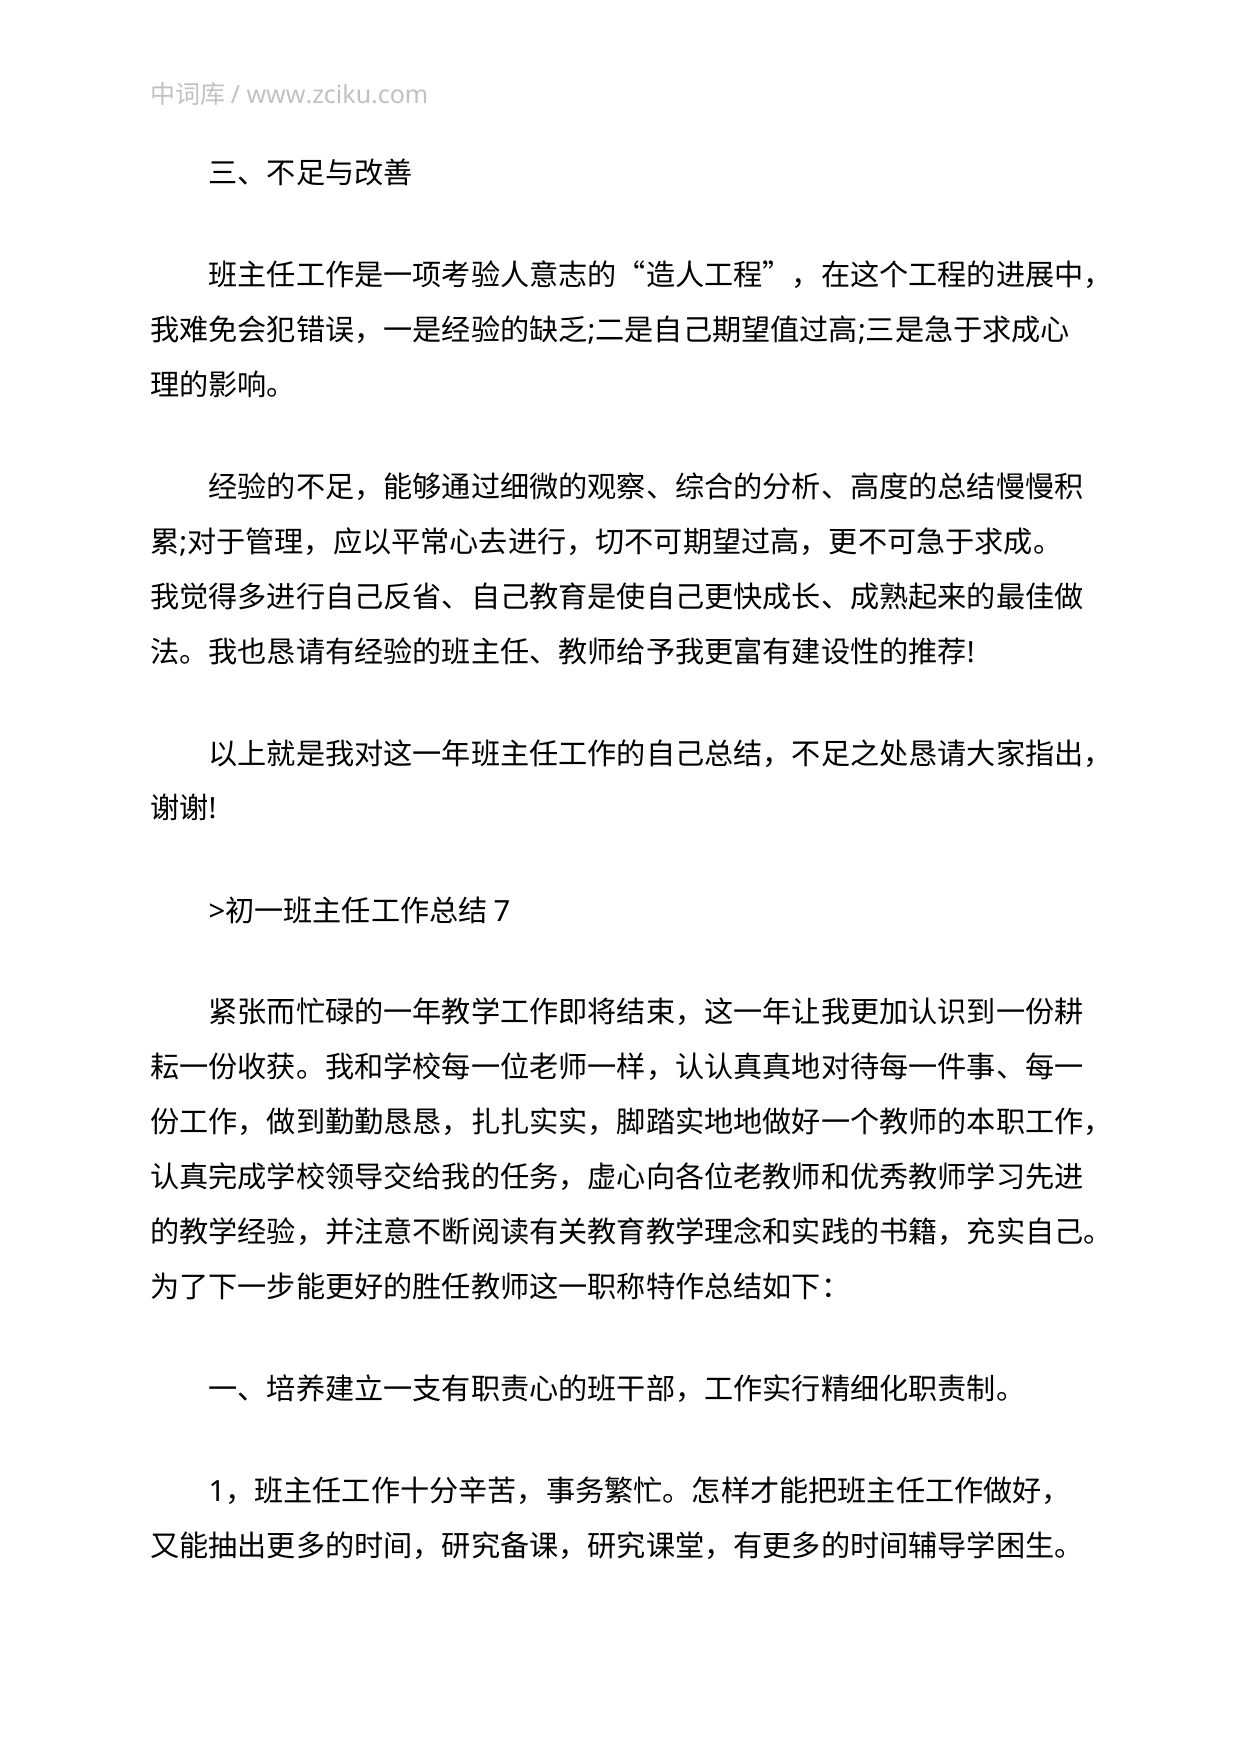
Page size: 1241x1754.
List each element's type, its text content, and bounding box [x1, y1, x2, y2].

text 三、不足与改善 [150, 150, 1090, 192]
text 一、培养建立一支有职责心的班干部，工作实行精细化职责制。 [150, 1365, 1090, 1408]
text 班主任工作是一项考验人意志的“造人工程”，在这个工程的进展中，我难免会犯错误，一是经验的缺乏;二是自己期望值过高;三是急于求成心理的影响。 [150, 252, 1090, 404]
text >初一班主任工作总结7 [150, 887, 1090, 929]
text 经验的不足，能够通过细微的观察、综合的分析、高度的总结慢慢积累;对于管理，应以平常心去进行，切不可期望过高，更不可急于求成。我觉得多进行自己反省、自己教育是使自己更快成长、成熟起来的最佳做法。我也恳请有经验的班主任、教师给予我更富有建设性的推荐! [150, 463, 1090, 671]
text 紧张而忙碌的一年教学工作即将结束，这一年让我更加认识到一份耕耘一份收获。我和学校每一位老师一样，认认真真地对待每一件事、每一份工作，做到勤勤恳恳，扎扎实实，脚踏实地地做好一个教师的本职工作，认真完成学校领导交给我的任务，虚心向各位老教师和优秀教师学习先进的教学经验，并注意不断阅读有关教育教学理念和实践的书籍，充实自己。为了下一步能更好的胜任教师这一职称特作总结如下： [150, 989, 1090, 1306]
text 以上就是我对这一年班主任工作的自己总结，不足之处恳请大家指出，谢谢! [150, 730, 1090, 827]
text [150, 1467, 1090, 1564]
